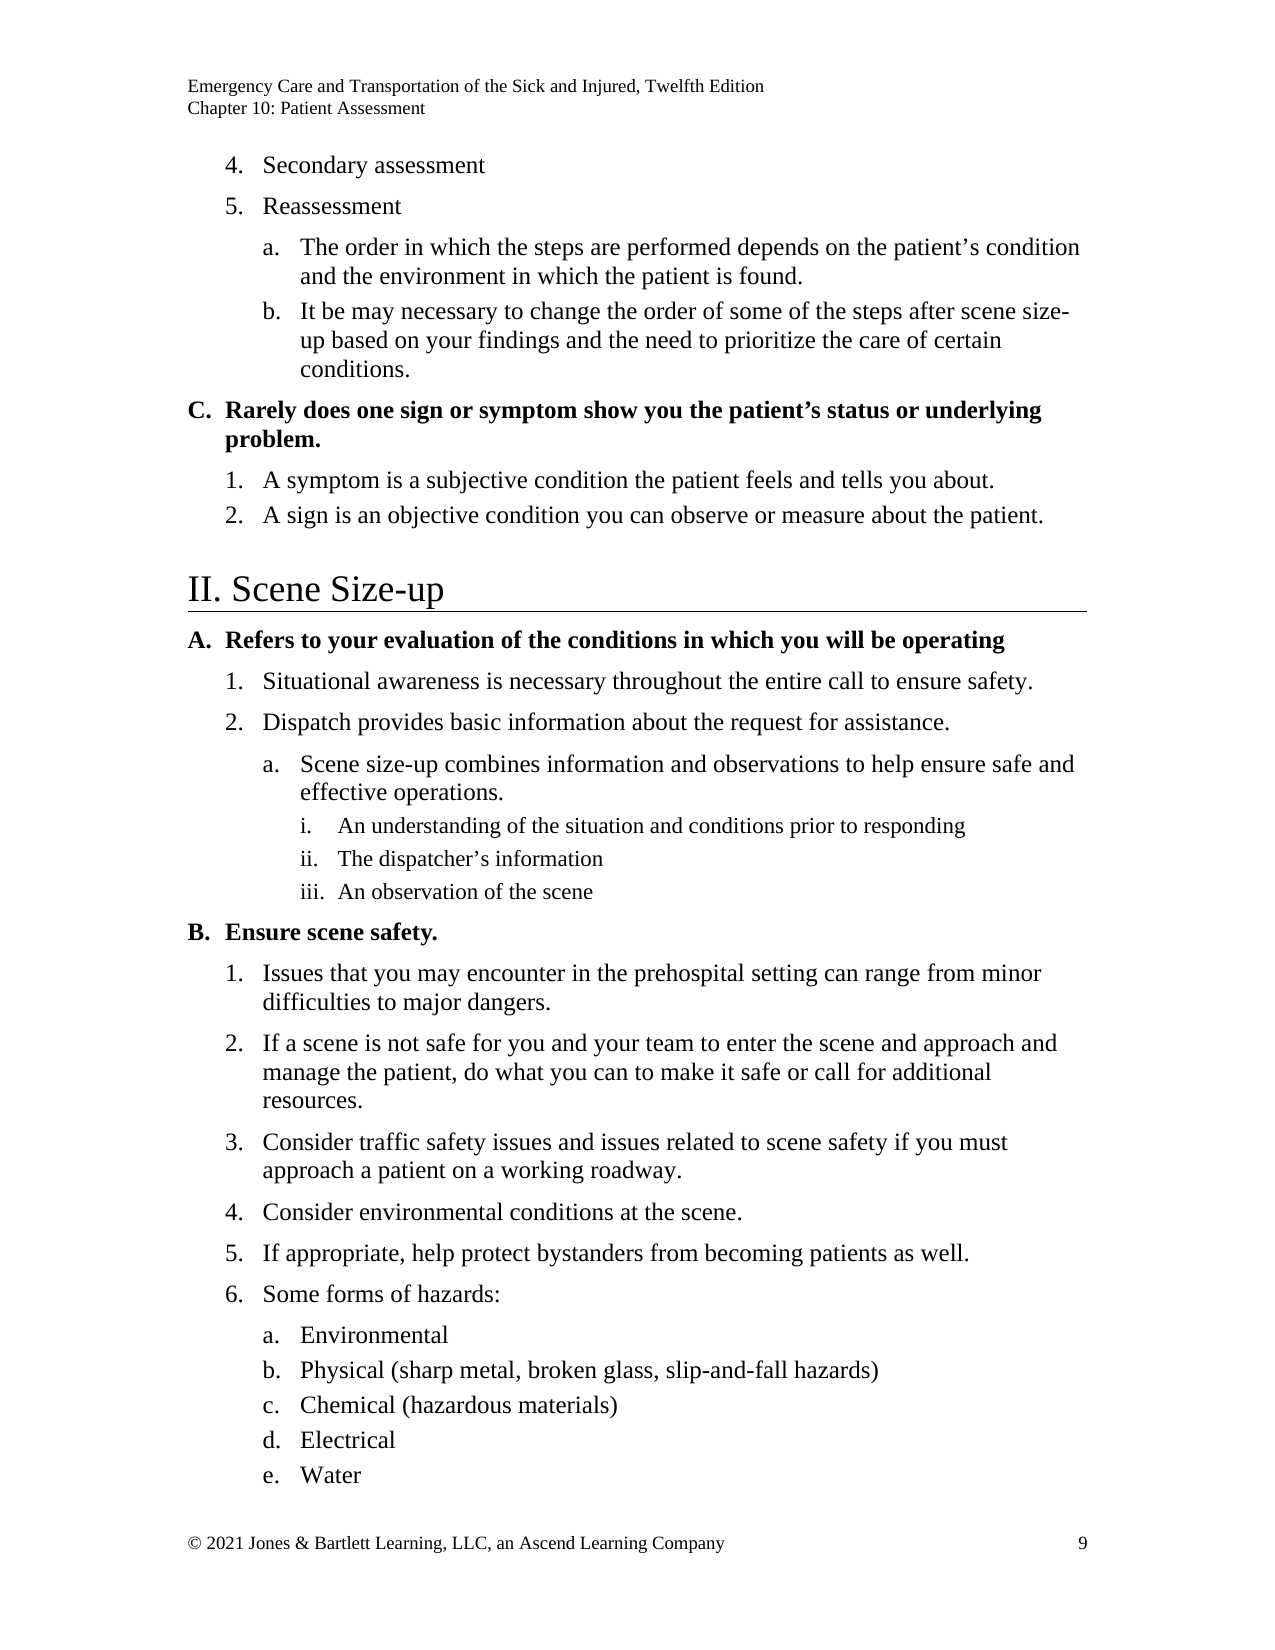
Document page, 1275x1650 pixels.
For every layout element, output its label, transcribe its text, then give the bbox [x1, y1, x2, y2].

text 2. A sign is an objective condition you can observe or measure about the patient. [225, 500, 1087, 529]
text c. Chemical (hazardous materials) [262, 1390, 1087, 1419]
text C. Rarely does one sign or symptom show you the patient’s status or underlying problem. [187, 395, 1087, 452]
text 5. Reassessment [225, 191, 1087, 220]
text e. Water [262, 1460, 1087, 1489]
text ii. The dispatcher’s information [300, 845, 1087, 871]
text 2. If a scene is not safe for you and your team to enter the scene and approach and manage the patient, do what you can to make it safe or call for additional resources. [225, 1028, 1087, 1114]
text 3. Consider traffic safety issues and issues related to scene safety if you must approach a patient on a working roadway. [225, 1127, 1087, 1184]
text a. Environmental [262, 1320, 1087, 1349]
text B. Ensure scene safety. [187, 917, 1087, 945]
text iii. An observation of the scene [300, 878, 1087, 904]
text a. The order in which the steps are performed depends on the patient’s condition and the environment in which the patient is found. [262, 232, 1087, 290]
text d. Electrical [262, 1425, 1087, 1454]
text 4. Secondary assessment [225, 150, 1087, 179]
text II. Scene Size-up [187, 566, 1087, 612]
text 6. Some forms of hazards: [225, 1279, 1087, 1308]
text 5. If appropriate, help protect bystanders from becoming patients as well. [225, 1238, 1087, 1267]
text i. An understanding of the situation and conditions prior to responding [300, 812, 1087, 839]
text b. It be may necessary to change the order of some of the steps after scene size-up based on your findings and the need to prioritize the care of certain conditions. [262, 296, 1087, 382]
text 2. Dispatch provides basic information about the request for assistance. [225, 707, 1087, 736]
text A. Refers to your evaluation of the conditions in which you will be operating [187, 625, 1087, 654]
text 4. Consider environmental conditions at the scene. [225, 1197, 1087, 1225]
text b. Physical (sharp metal, broken glass, slip-and-fall hazards) [262, 1355, 1087, 1384]
text a. Scene size-up combines information and observations to help ensure safe and effective operations. [262, 749, 1087, 806]
text 1. Issues that you may encounter in the prehospital setting can range from minor difficulties to major dangers. [225, 958, 1087, 1015]
text 1. Situational awareness is necessary throughout the entire call to ensure safety. [225, 666, 1087, 695]
text 1. A symptom is a subjective condition the patient feels and tells you about. [225, 465, 1087, 494]
